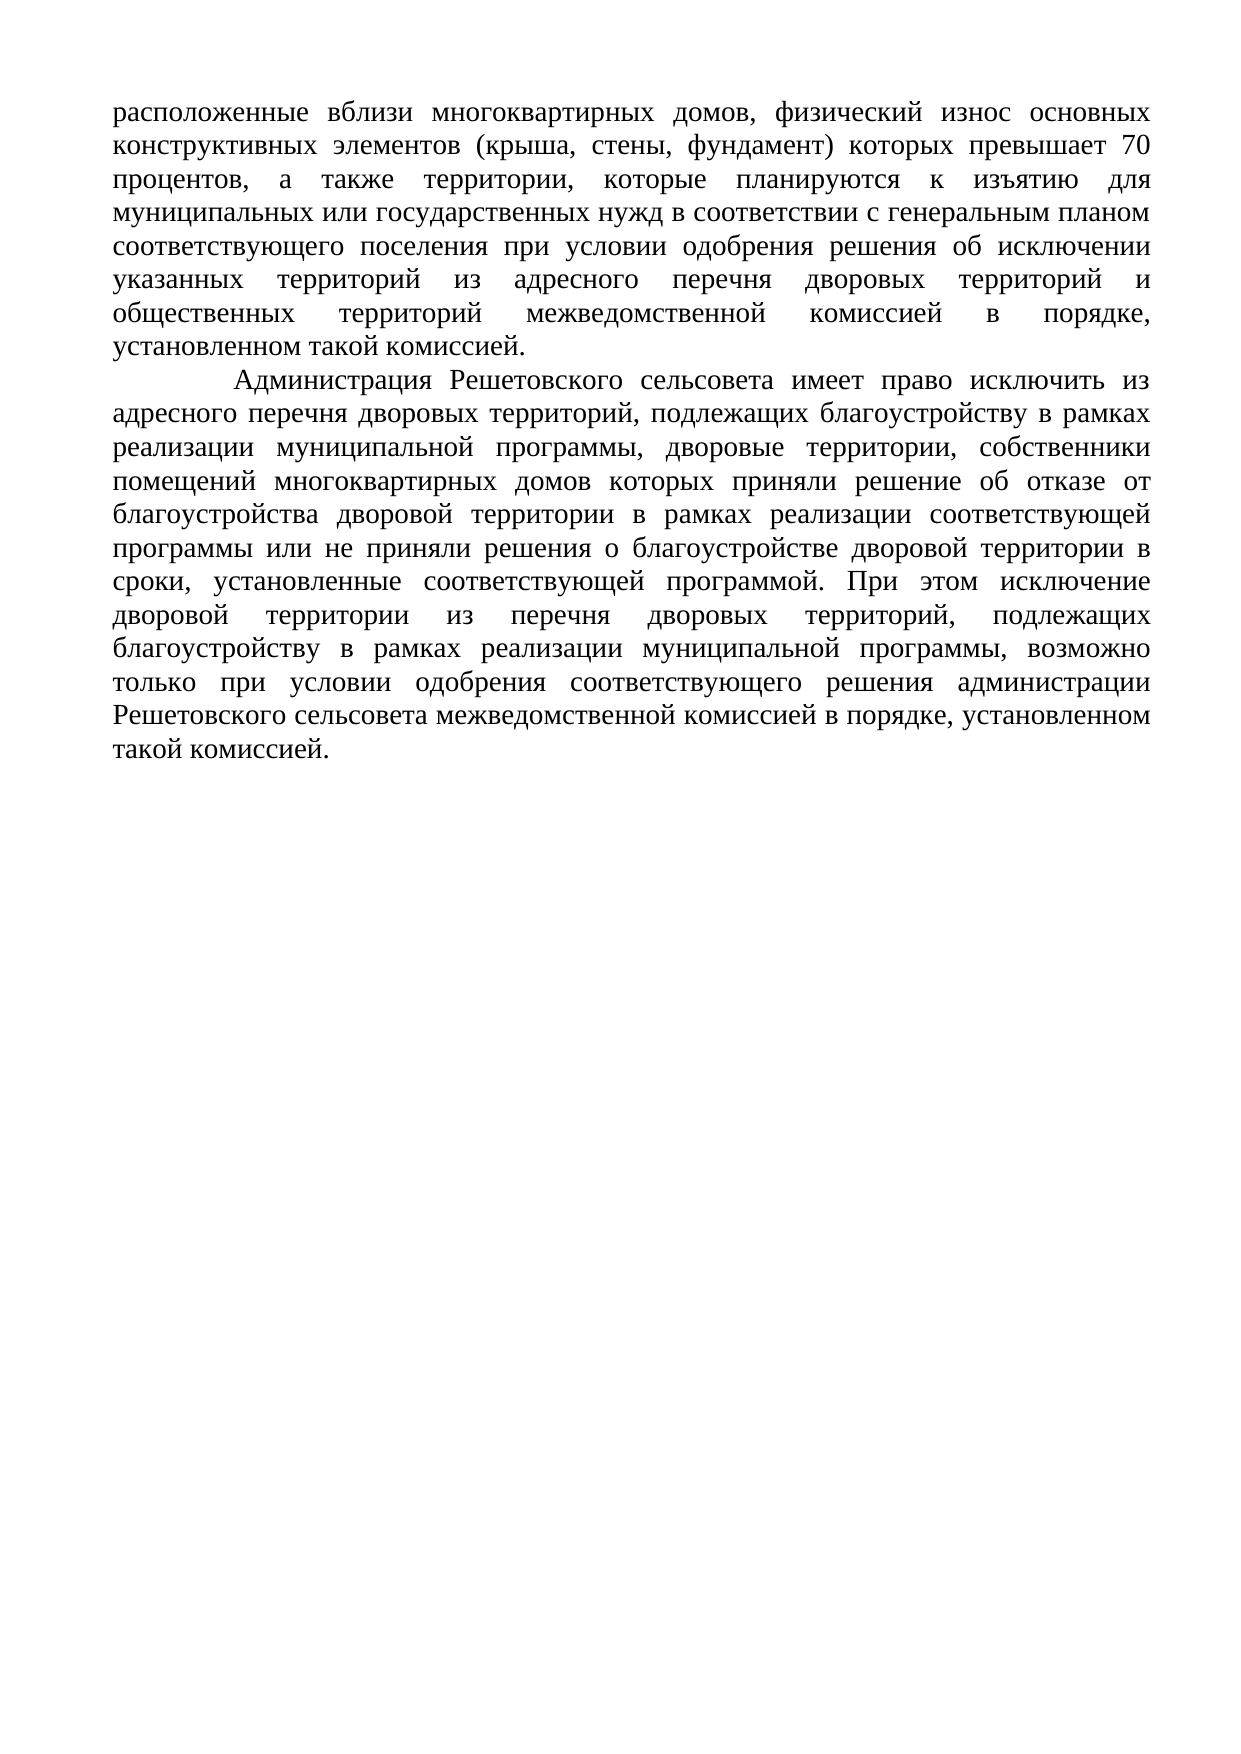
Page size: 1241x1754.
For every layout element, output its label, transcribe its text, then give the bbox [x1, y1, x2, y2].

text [112, 94, 1152, 362]
text Администрация Решетовского сельсовета имеет право исключить из адресного перечня дворовых территорий, подлежащих благоустройству в рамках реализации муниципальной программы, дворовые территории, собственники помещений многоквартирных домов которых приняли решение об отказе от благоустройства дворовой территории в рамках реализации соответствующей программы или не приняли решения о благоустройстве дворовой территории в сроки, установленные соответствующей программой. При этом исключение дворовой территории из перечня дворовых территорий, подлежащих благоустройству в рамках реализации муниципальной программы, возможно только при условии одобрения соответствующего решения администрации Решетовского сельсовета межведомственной комиссией в порядке, установленном такой комиссией. [112, 362, 1152, 764]
